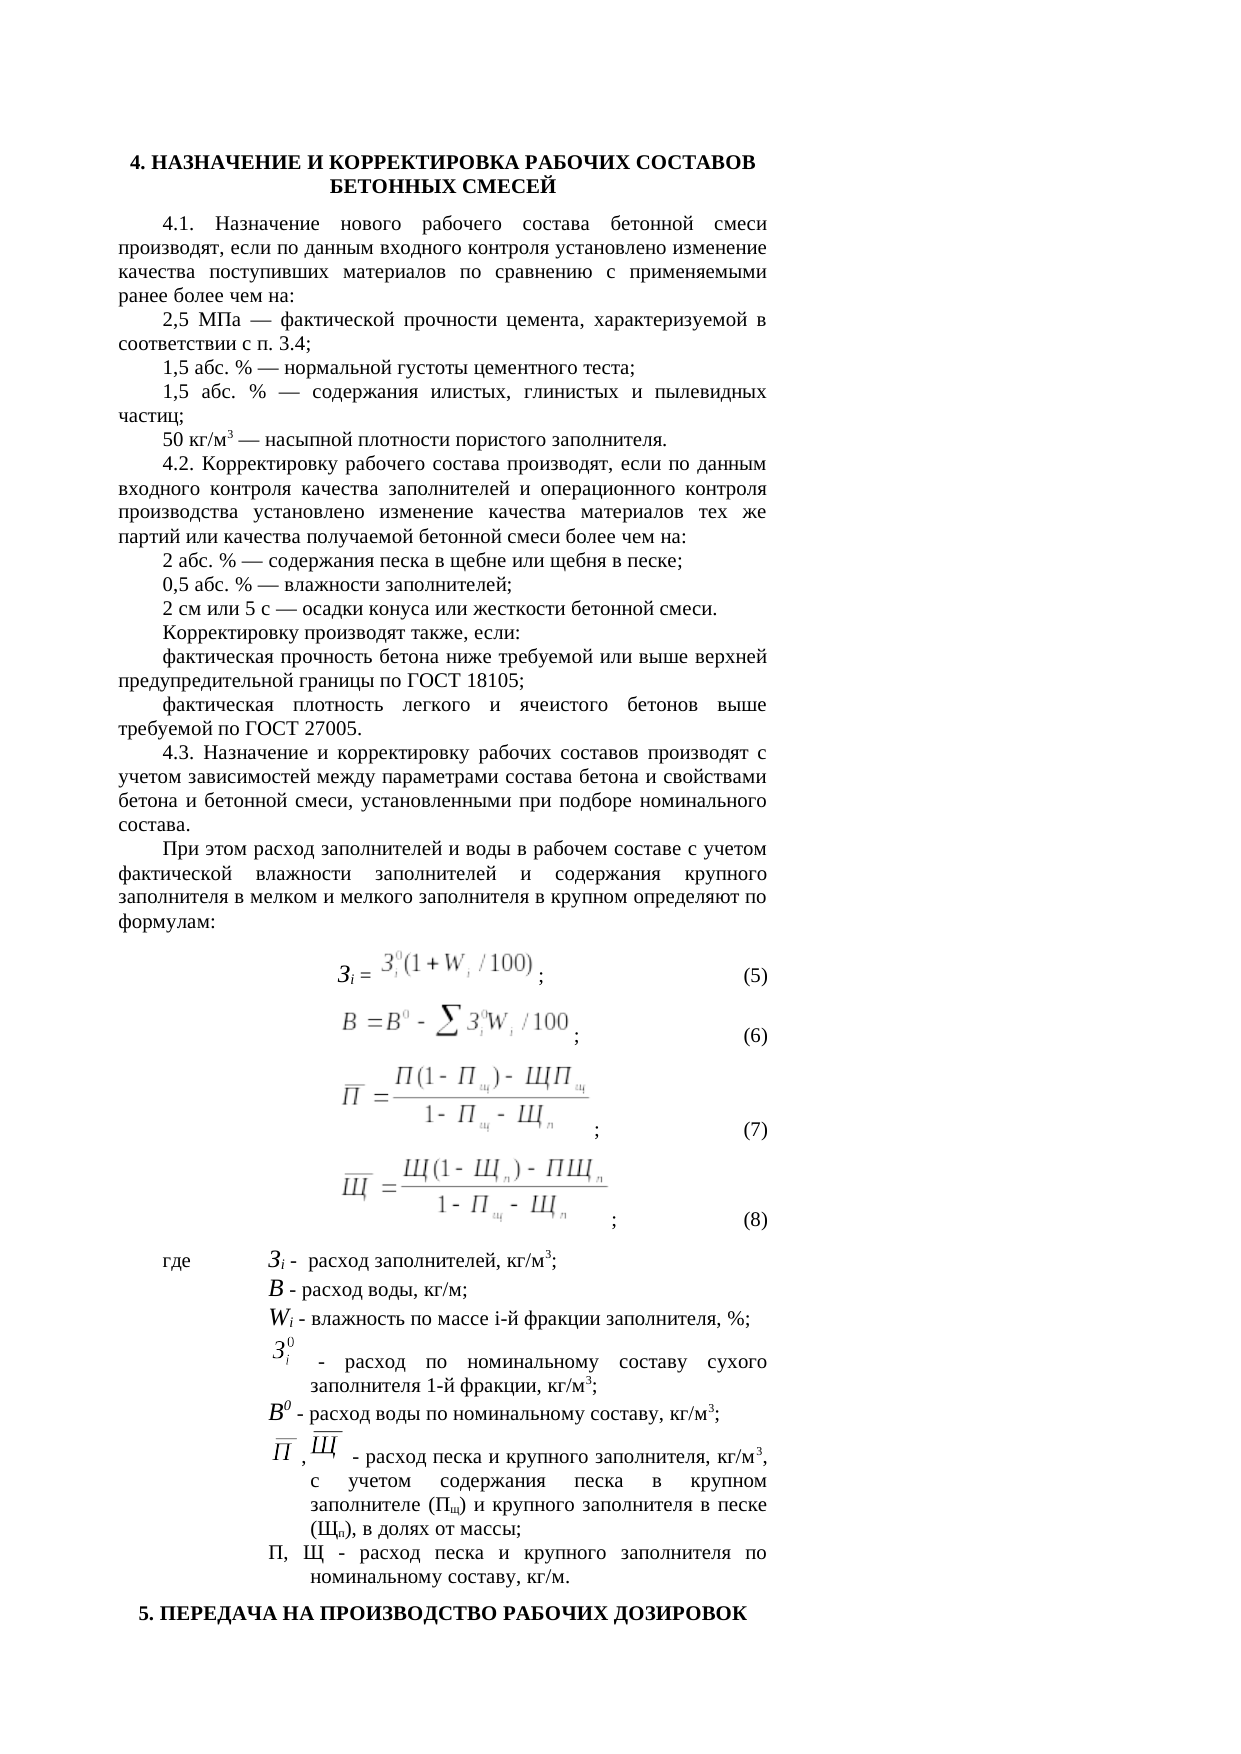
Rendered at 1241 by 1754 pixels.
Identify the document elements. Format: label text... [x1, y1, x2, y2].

text 4. НАЗНАЧЕНИЕ И КОРРЕКТИРОВКА РАБОЧИХ СОСТАВОВ БЕТОННЫХ СМЕСЕЙ [118, 150, 768, 198]
text - расход по номинальному составу сухого заполнителя 1-й фракции, кг/м3; [268, 1331, 768, 1397]
text где Зi - расход заполнителей, кг/м3; [118, 1244, 768, 1273]
text 4.1. Назначение нового рабочего состава бетонной смеси производят, если по данным входного контроля установлено изменение качества поступивших материалов по сравнению с применяемыми ранее более чем на: [118, 211, 768, 307]
text П, Щ - расход песка и крупного заполнителя по номинальному составу, кг/м. [268, 1540, 768, 1588]
text 4.2. Корректировку рабочего состава производят, если по данным входного контроля качества заполнителей и операционного контроля производства установлено изменение качества материалов тех же партий или качества получаемой бетонной смеси более чем на: [118, 451, 768, 547]
text 2 см или 5 с — осадки конуса или жесткости бетонной смеси. [118, 596, 768, 620]
text В - расход воды, кг/м; [193, 1273, 768, 1302]
text ; (6) [118, 1001, 768, 1047]
text , - расход песка и крупного заполнителя, кг/м3, с учетом содержания песка в крупном заполнителе (Пщ) и крупного заполнителя в песке (Щп), в долях от массы; [268, 1426, 768, 1540]
text 4.3. Назначение и корректировку рабочих составов производят с учетом зависимостей между параметрами состава бетона и свойствами бетона и бетонной смеси, установленными при подборе номинального состава. [118, 740, 768, 836]
text ; (7) [118, 1060, 768, 1141]
text 2 абс. % — содержания песка в щебне или щебня в песке; [118, 547, 768, 572]
text Корректировку производят также, если: [118, 620, 768, 644]
text 2,5 МПа — фактической прочности цемента, характеризуемой в соответствии с п. 3.4; [118, 307, 768, 355]
text фактическая плотность легкого и ячеистого бетонов выше требуемой по ГОСТ 27005. [118, 692, 768, 740]
text Зi = ; (5) [118, 945, 768, 988]
text При этом расход заполнителей и воды в рабочем составе с учетом фактической влажности заполнителей и содержания крупного заполнителя в мелком и мелкого заполнителя в крупном определяют по формулам: [118, 836, 768, 932]
text 0,5 абс. % — влажности заполнителей; [118, 572, 768, 596]
text 1,5 абс. % — нормальной густоты цементного теста; [118, 355, 768, 379]
text В0 - расход воды по номинальному составу, кг/м3; [193, 1397, 768, 1426]
text Wi - влажность по массе i-й фракции заполнителя, %; [193, 1302, 768, 1331]
text 50 кг/м3 — насыпной плотности пористого заполнителя. [118, 427, 768, 451]
text 5. ПЕРЕДАЧА НА ПРОИЗВОДСТВО РАБОЧИХ ДОЗИРОВОК [118, 1601, 768, 1625]
text ; (8) [118, 1153, 768, 1231]
text фактическая прочность бетона ниже требуемой или выше верхней предупредительной границы по ГОСТ 18105; [118, 644, 768, 692]
text 1,5 абс. % — содержания илистых, глинистых и пылевидных частиц; [118, 379, 768, 427]
